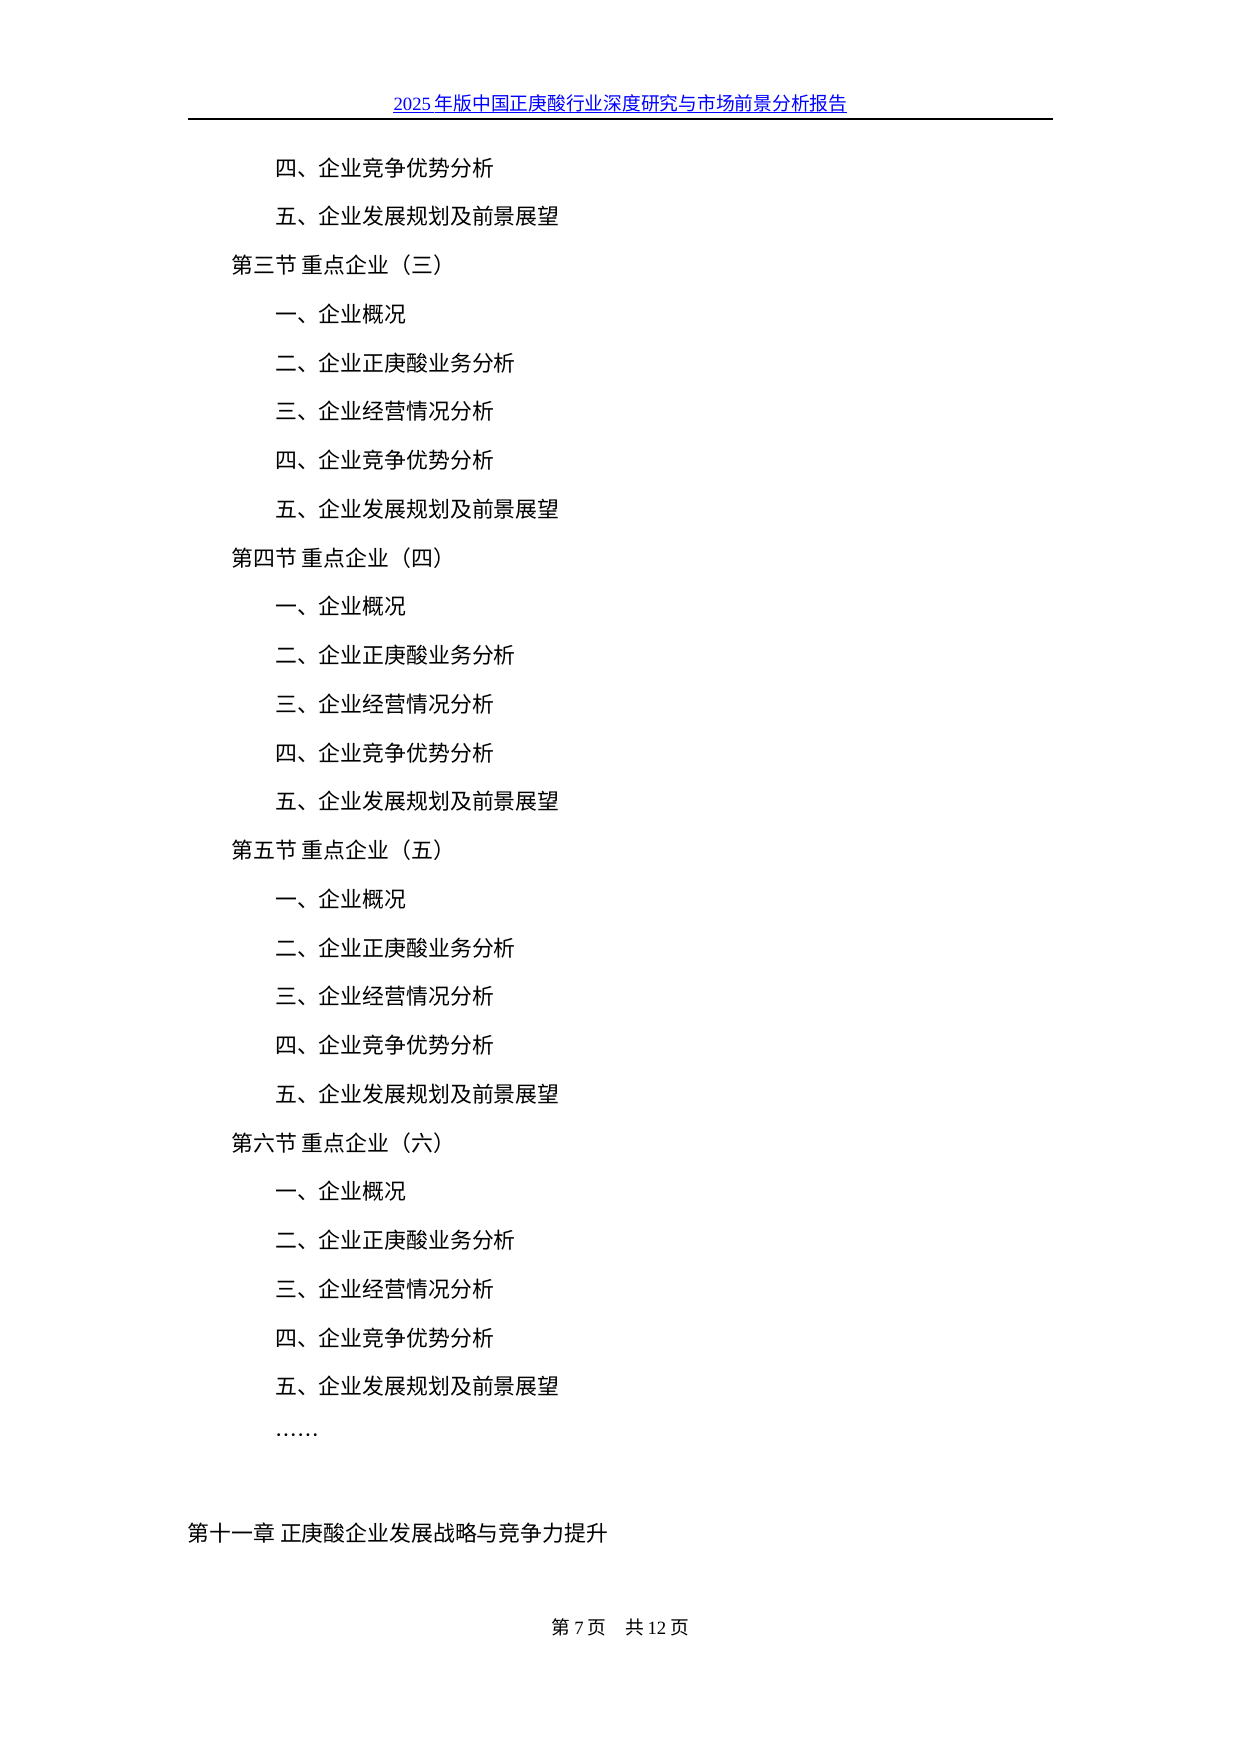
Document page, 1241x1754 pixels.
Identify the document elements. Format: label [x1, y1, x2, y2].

text [187, 150, 1053, 1548]
